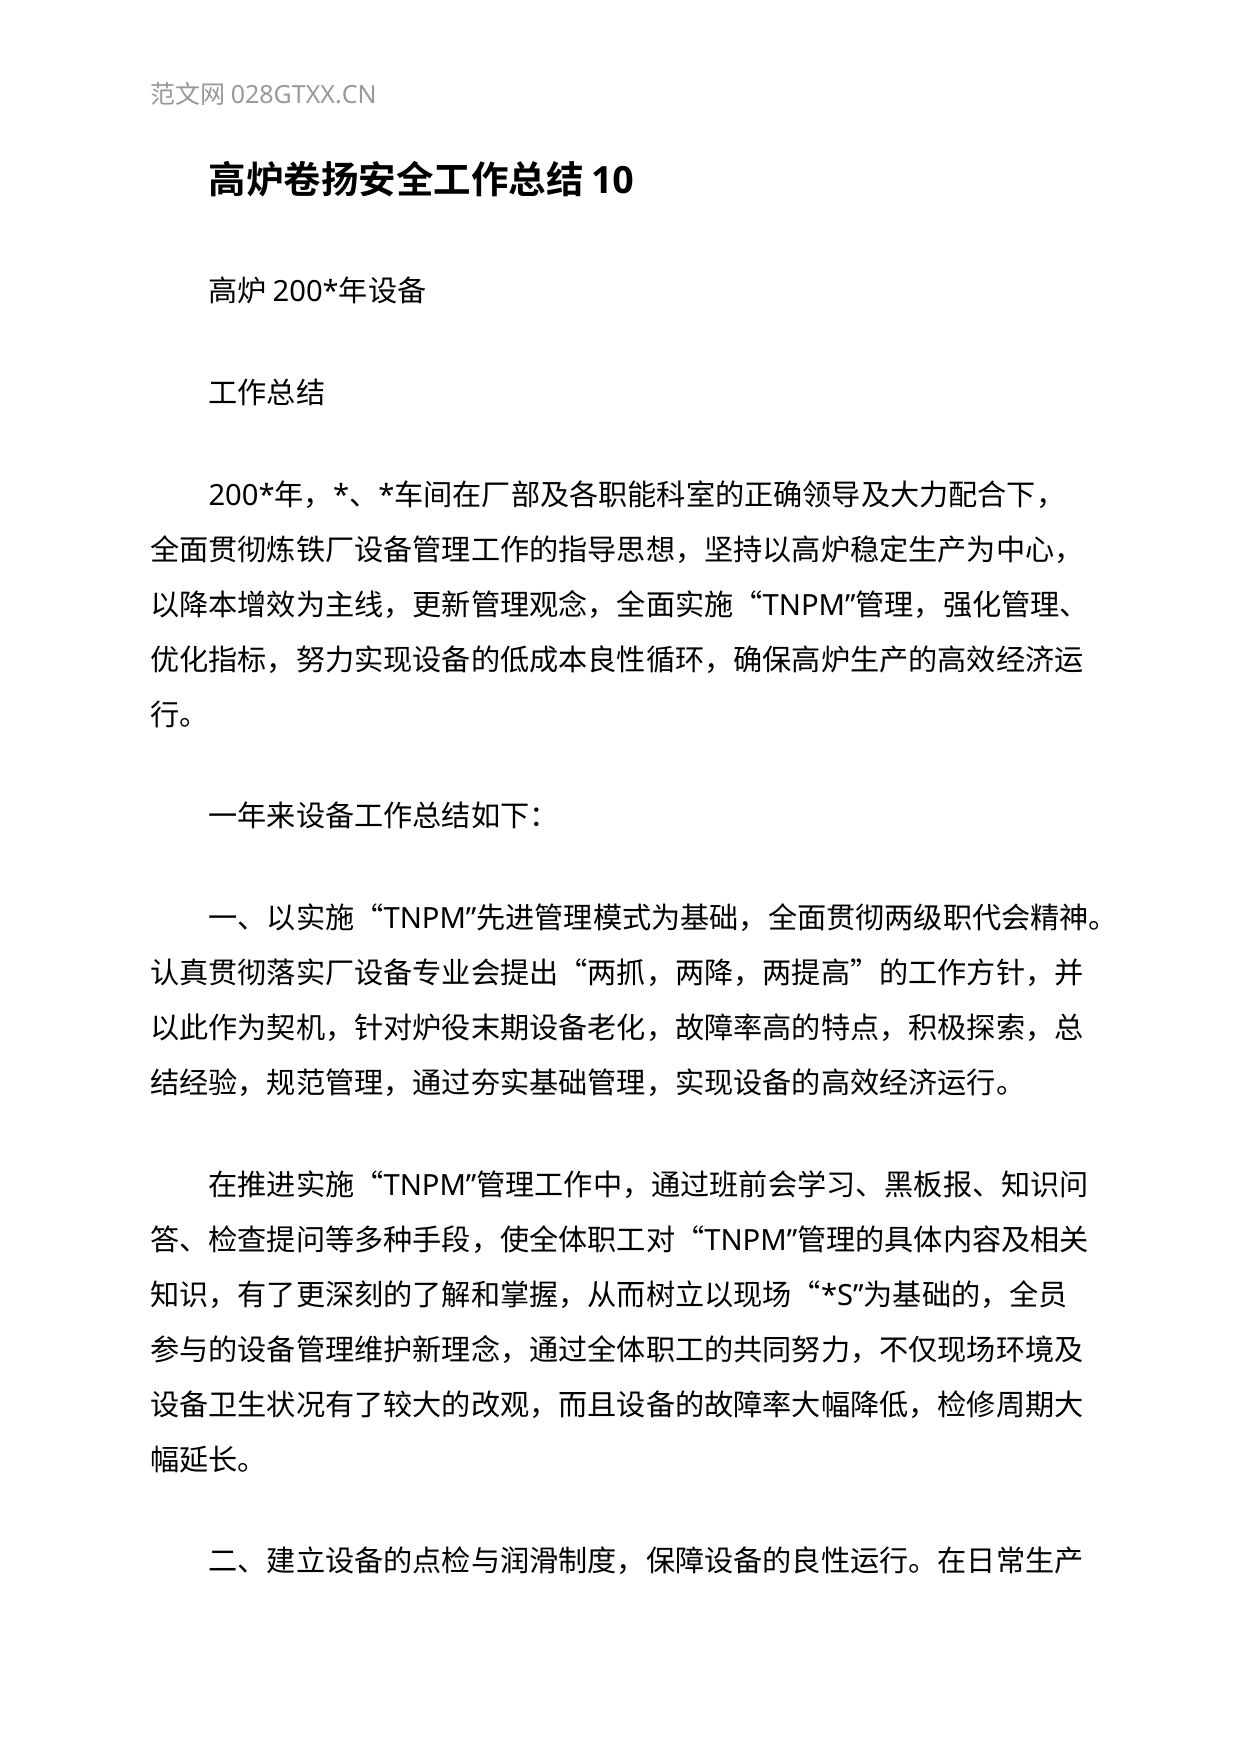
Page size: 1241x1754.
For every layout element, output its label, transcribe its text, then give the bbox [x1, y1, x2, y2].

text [150, 1538, 1090, 1580]
text 200*年，*、*车间在厂部及各职能科室的正确领导及大力配合下，全面贯彻炼铁厂设备管理工作的指导思想，坚持以高炉稳定生产为中心，以降本增效为主线，更新管理观念，全面实施“TNPM”管理，强化管理、优化指标，努力实现设备的低成本良性循环，确保高炉生产的高效经济运行。 [150, 471, 1090, 733]
text 一年来设备工作总结如下： [150, 793, 1090, 835]
text 工作总结 [150, 369, 1090, 412]
text 高炉卷扬安全工作总结10 [150, 150, 1090, 204]
text 高炉200*年设备 [150, 268, 1090, 310]
text 在推进实施“TNPM”管理工作中，通过班前会学习、黑板报、知识问答、检查提问等多种手段，使全体职工对“TNPM”管理的具体内容及相关知识，有了更深刻的了解和掌握，从而树立以现场“*S”为基础的，全员参与的设备管理维护新理念，通过全体职工的共同努力，不仅现场环境及设备卫生状况有了较大的改观，而且设备的故障率大幅降低，检修周期大幅延长。 [150, 1161, 1090, 1478]
text 一、以实施“TNPM”先进管理模式为基础，全面贯彻两级职代会精神。认真贯彻落实厂设备专业会提出“两抓，两降，两提高”的工作方针，并以此作为契机，针对炉役末期设备老化，故障率高的特点，积极探索，总结经验，规范管理，通过夯实基础管理，实现设备的高效经济运行。 [150, 895, 1090, 1102]
